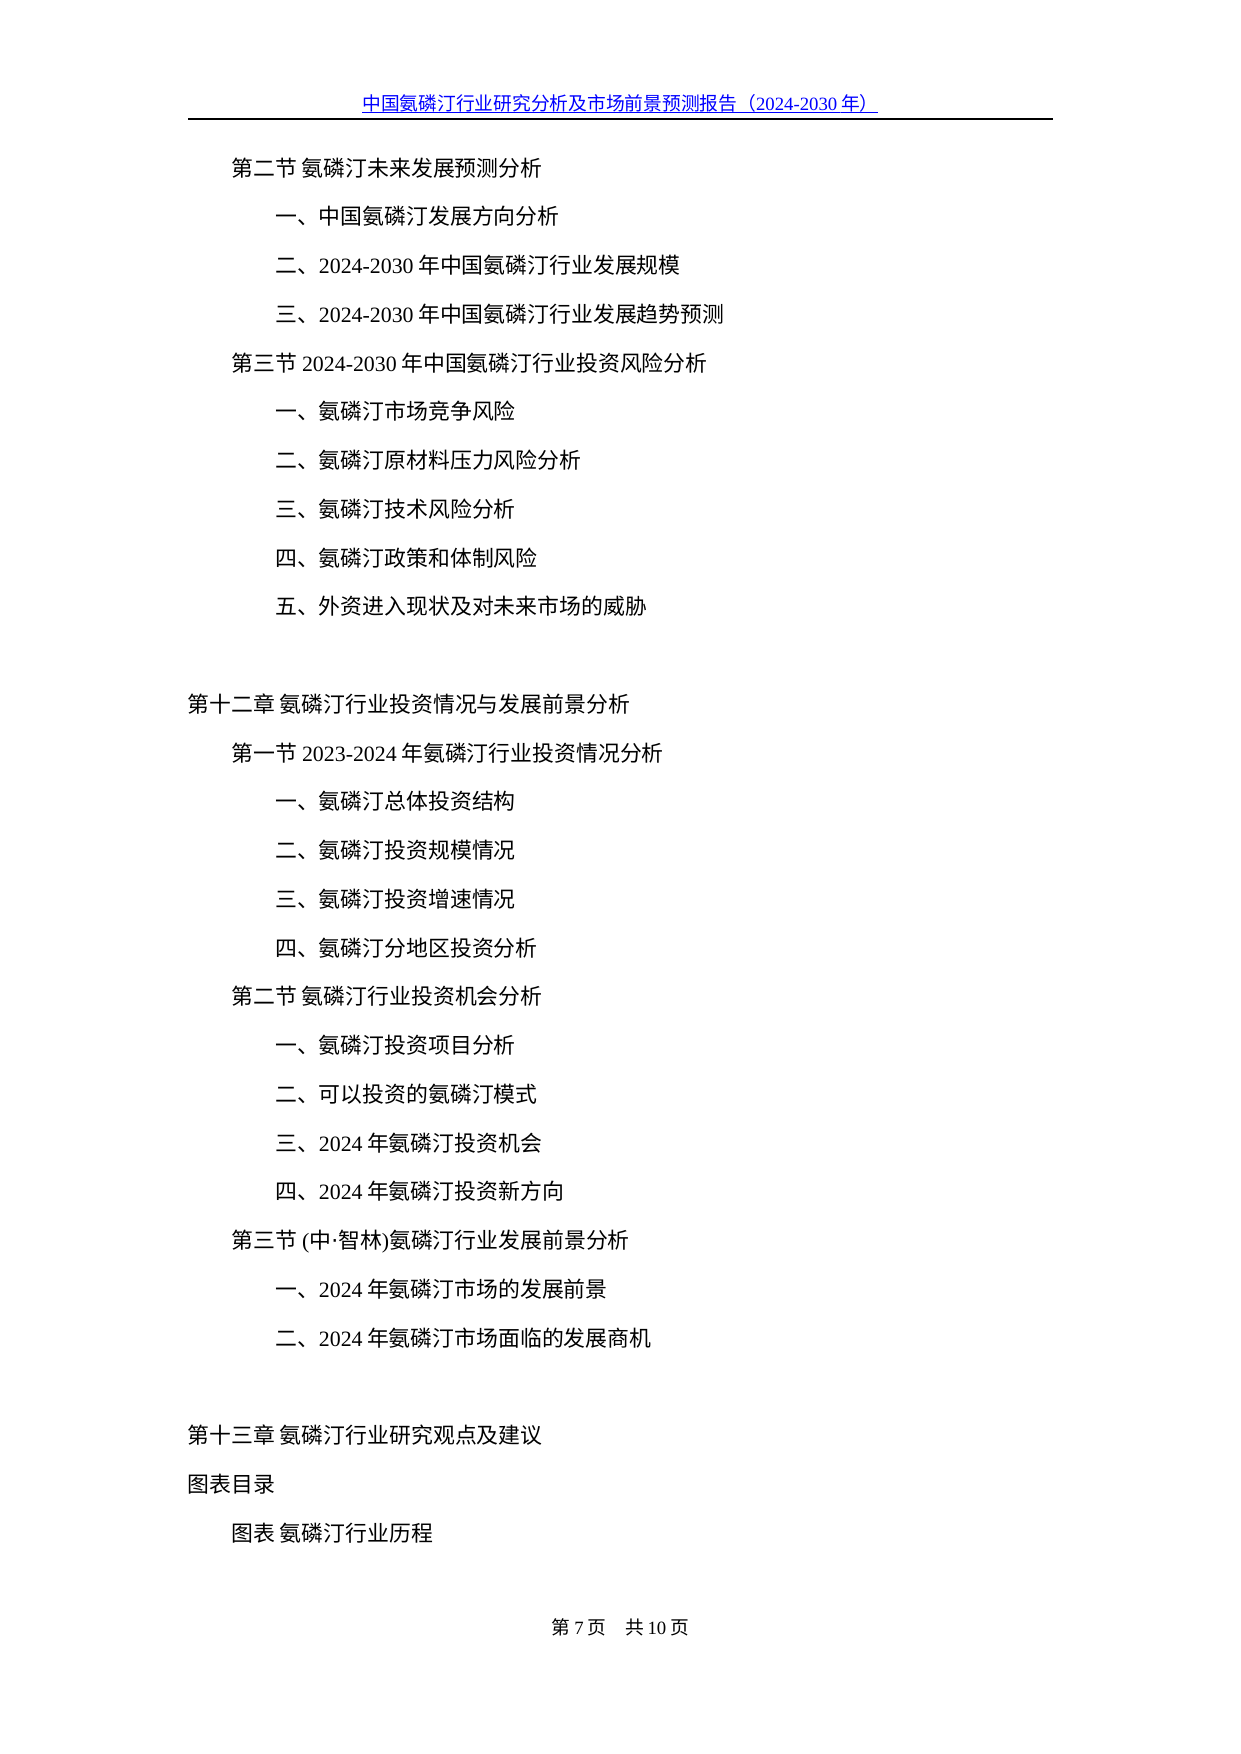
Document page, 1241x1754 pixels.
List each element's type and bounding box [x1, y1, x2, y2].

text [187, 150, 1053, 1548]
